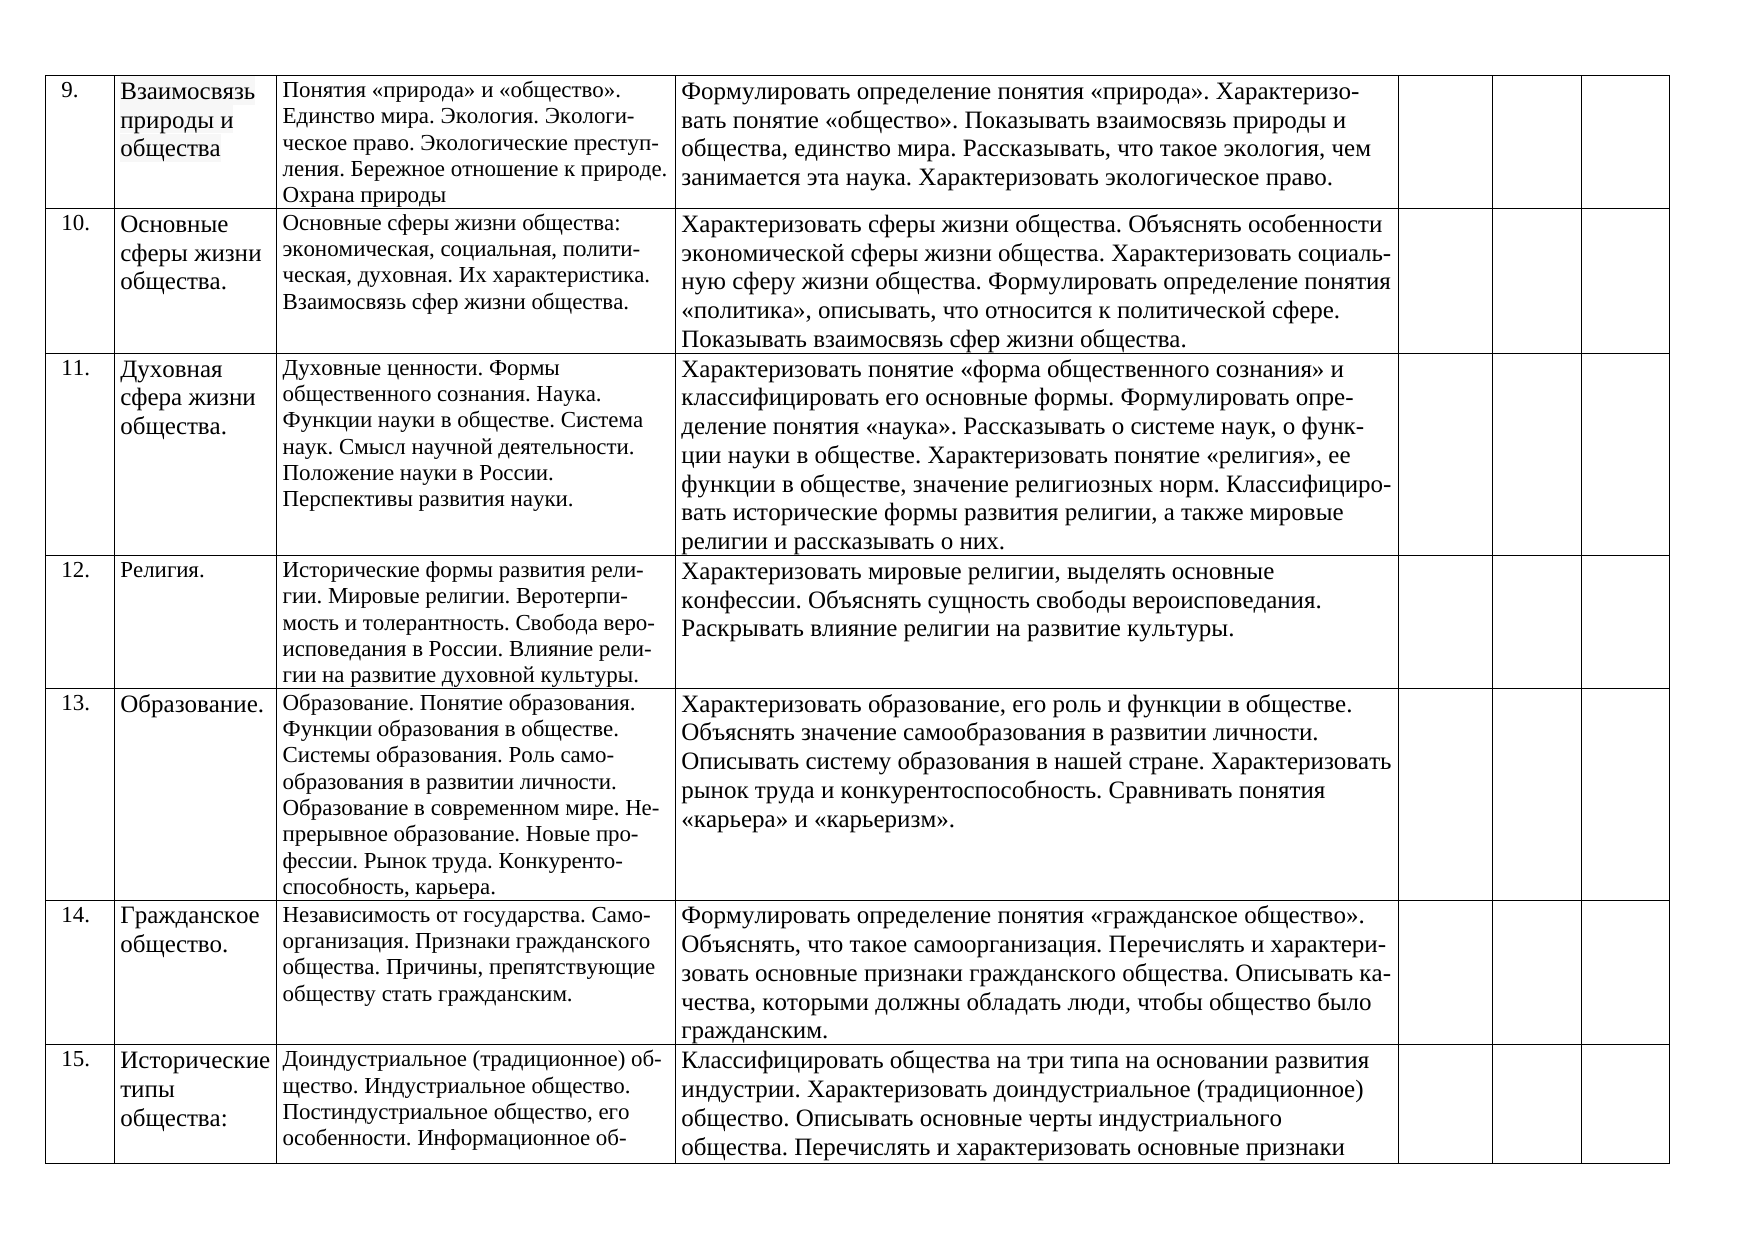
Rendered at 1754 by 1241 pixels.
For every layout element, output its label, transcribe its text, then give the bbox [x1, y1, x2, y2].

table_cell Формулировать определение понятия «гражданское общество». Объяснять, что такое самоорганизация. Перечислять и характери-зовать основные признаки гражданского общества. Описывать ка-чества, которыми должны обладать люди, чтобы общество было гражданским. [676, 901, 1398, 1044]
table_cell [46, 76, 114, 208]
table_cell Основные сферы жизни общества: экономическая, социальная, полити-ческая, духовная. Их характеристика. Взаимосвязь сфер жизни общества. [277, 209, 675, 353]
table_cell Взаимосвязь природы и общества [115, 76, 276, 208]
table_cell [1582, 209, 1669, 353]
table_cell [1582, 901, 1669, 1044]
table_cell [1493, 354, 1581, 555]
table_cell [1399, 901, 1492, 1044]
table_cell Исторические формы развития рели-гии. Мировые религии. Веротерпи-мость и толерантность. Свобода веро-исповедания в России. Влияние рели-гии на развитие духовной культуры. [277, 556, 675, 688]
table_cell [1582, 1045, 1669, 1162]
table_cell [1399, 354, 1492, 555]
table_cell Характеризовать понятие «форма общественного сознания» и классифицировать его основные формы. Формулировать опре-деление понятия «наука». Рассказывать о системе наук, о функ-ции науки в обществе. Характеризовать понятие «религия», ее функции в обществе, значение религиозных норм. Классифициро-вать исторические формы развития религии, а также мировые религии и рассказывать о них. [676, 354, 1398, 555]
table_cell [1582, 556, 1669, 688]
table_cell [1493, 76, 1581, 208]
table_cell [1493, 901, 1581, 1044]
table_cell Формулировать определение понятия «природа». Характеризо-вать понятие «общество». Показывать взаимосвязь природы и общества, единство мира. Рассказывать, что такое экология, чем занимается эта наука. Характеризовать экологическое право. [676, 76, 1398, 208]
table_cell Характеризовать сферы жизни общества. Объяснять особенности экономической сферы жизни общества. Характеризовать социаль-ную сферу жизни общества. Формулировать определение понятия «политика», описывать, что относится к политической сфере. Показывать взаимосвязь сфер жизни общества. [676, 209, 1398, 353]
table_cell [115, 1045, 276, 1162]
table_cell [1582, 689, 1669, 899]
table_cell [676, 1045, 1398, 1162]
table_cell [1582, 76, 1669, 208]
table_cell [1399, 689, 1492, 899]
table_cell [46, 1045, 114, 1162]
table_cell [46, 556, 114, 688]
table_cell Независимость от государства. Само-организация. Признаки гражданского общества. Причины, препятствующие обществу стать гражданским. [277, 901, 675, 1044]
table_cell Характеризовать образование, его роль и функции в обществе. Объяснять значение самообразования в развитии личности. Описывать систему образования в нашей стране. Характеризовать рынок труда и конкурентоспособность. Сравнивать понятия «карьера» и «карьеризм». [676, 689, 1398, 899]
table_cell Характеризовать мировые религии, выделять основные конфессии. Объяснять сущность свободы вероисповедания. Раскрывать влияние религии на развитие культуры. [676, 556, 1398, 688]
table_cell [277, 1045, 675, 1162]
table_cell [1399, 209, 1492, 353]
table_cell Религия. [115, 556, 276, 688]
table_cell Основные сферы жизни общества. [115, 209, 276, 353]
table_cell [1399, 1045, 1492, 1162]
table_cell [1399, 556, 1492, 688]
table_cell [1582, 354, 1669, 555]
table_cell [46, 354, 114, 555]
table_cell Гражданское общество. [115, 901, 276, 1044]
table_cell [46, 901, 114, 1044]
table_cell [46, 209, 114, 353]
table_cell [46, 689, 114, 899]
table_cell Духовные ценности. Формы общественного сознания. Наука. Функции науки в обществе. Система наук. Смысл научной деятельности. Положение науки в России. Перспективы развития науки. [277, 354, 675, 555]
table_cell Образование. Понятие образования. Функции образования в обществе. Системы образования. Роль само-образования в развитии личности. Образование в современном мире. Не-прерывное образование. Новые про-фессии. Рынок труда. Конкуренто-способность, карьера. [277, 689, 675, 899]
table_cell Духовная сфера жизни общества. [115, 354, 276, 555]
table_cell [1493, 689, 1581, 899]
table_cell [1493, 1045, 1581, 1162]
table_cell [1493, 209, 1581, 353]
table_cell Понятия «природа» и «общество». Единство мира. Экология. Экологи-ческое право. Экологические преступ-ления. Бережное отношение к природе. Охрана природы [277, 76, 675, 208]
table_cell Образование. [115, 689, 276, 899]
table_cell [1493, 556, 1581, 688]
table_cell [1399, 76, 1492, 208]
